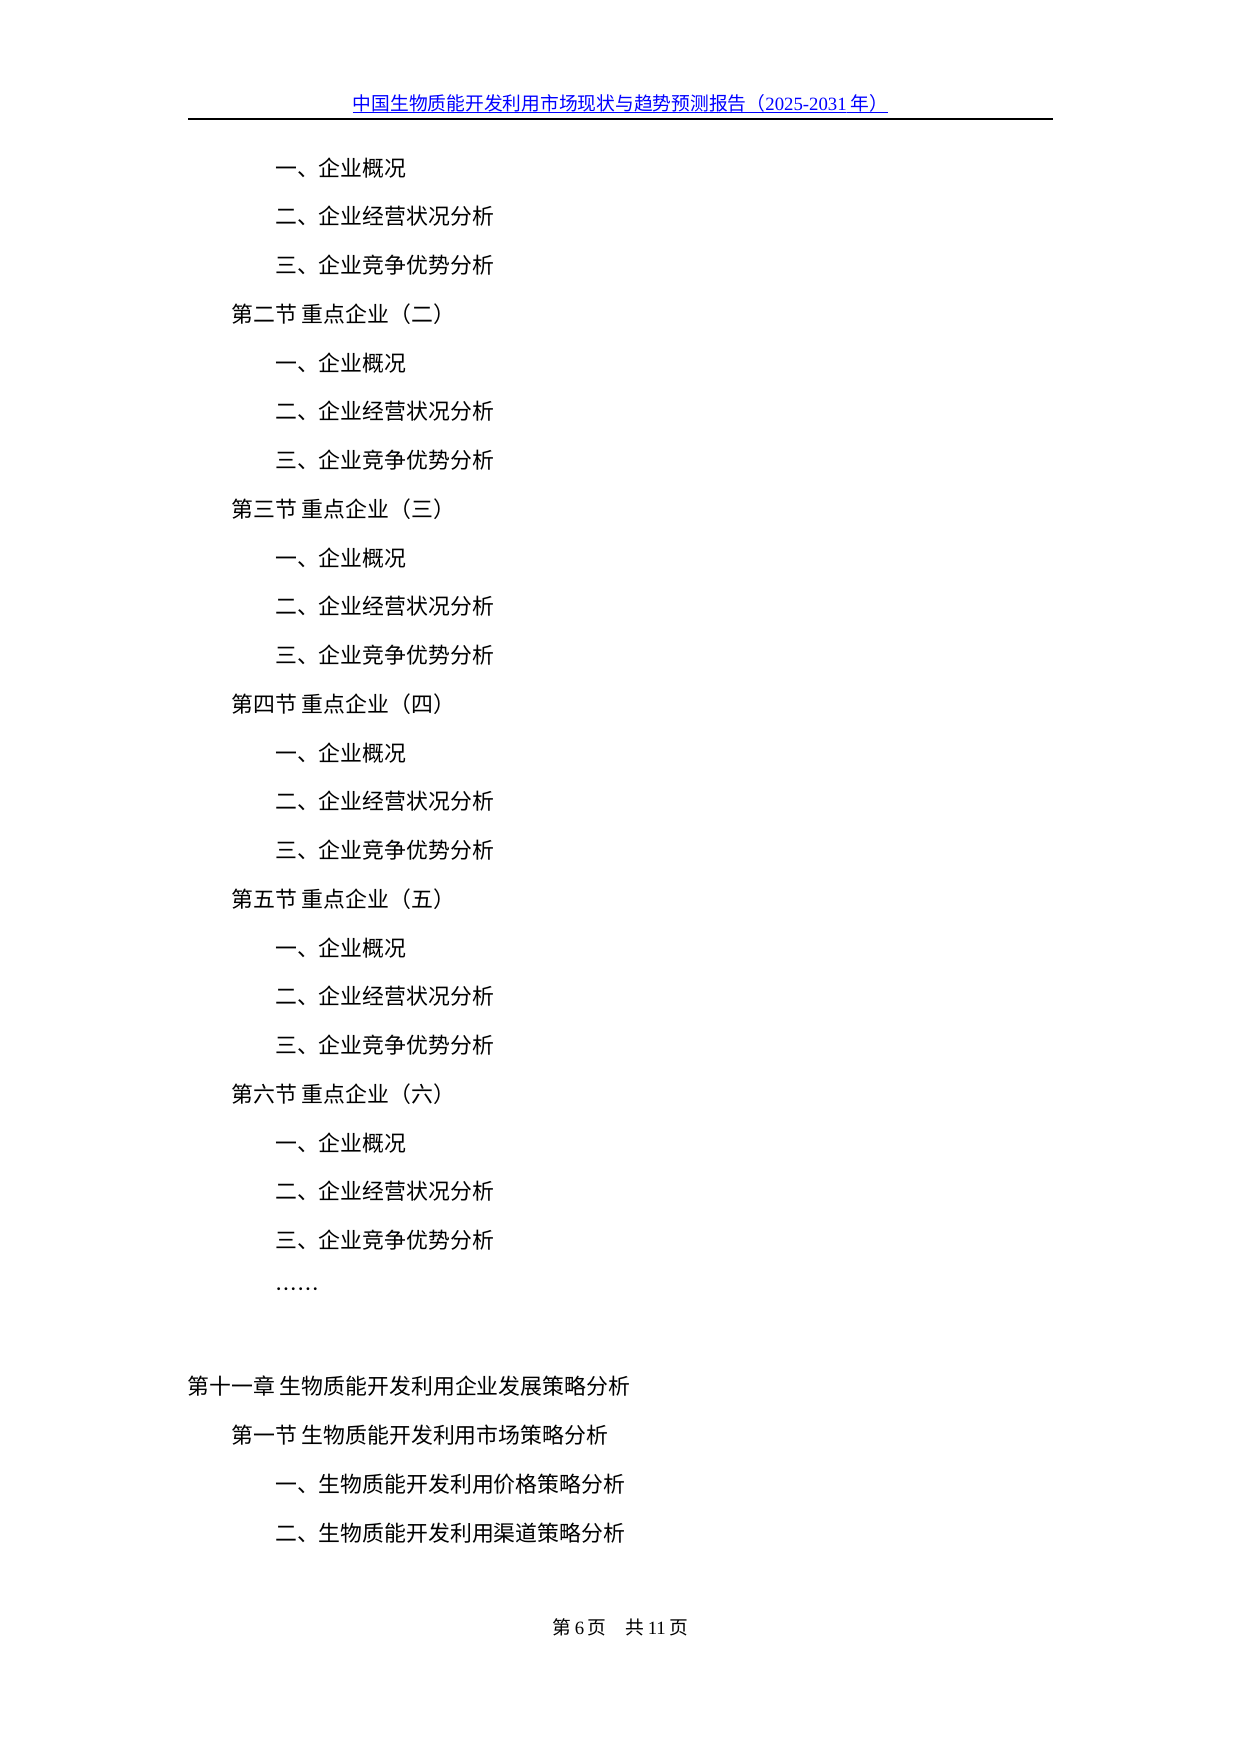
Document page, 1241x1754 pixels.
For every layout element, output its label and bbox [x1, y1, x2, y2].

text [187, 150, 1053, 1548]
